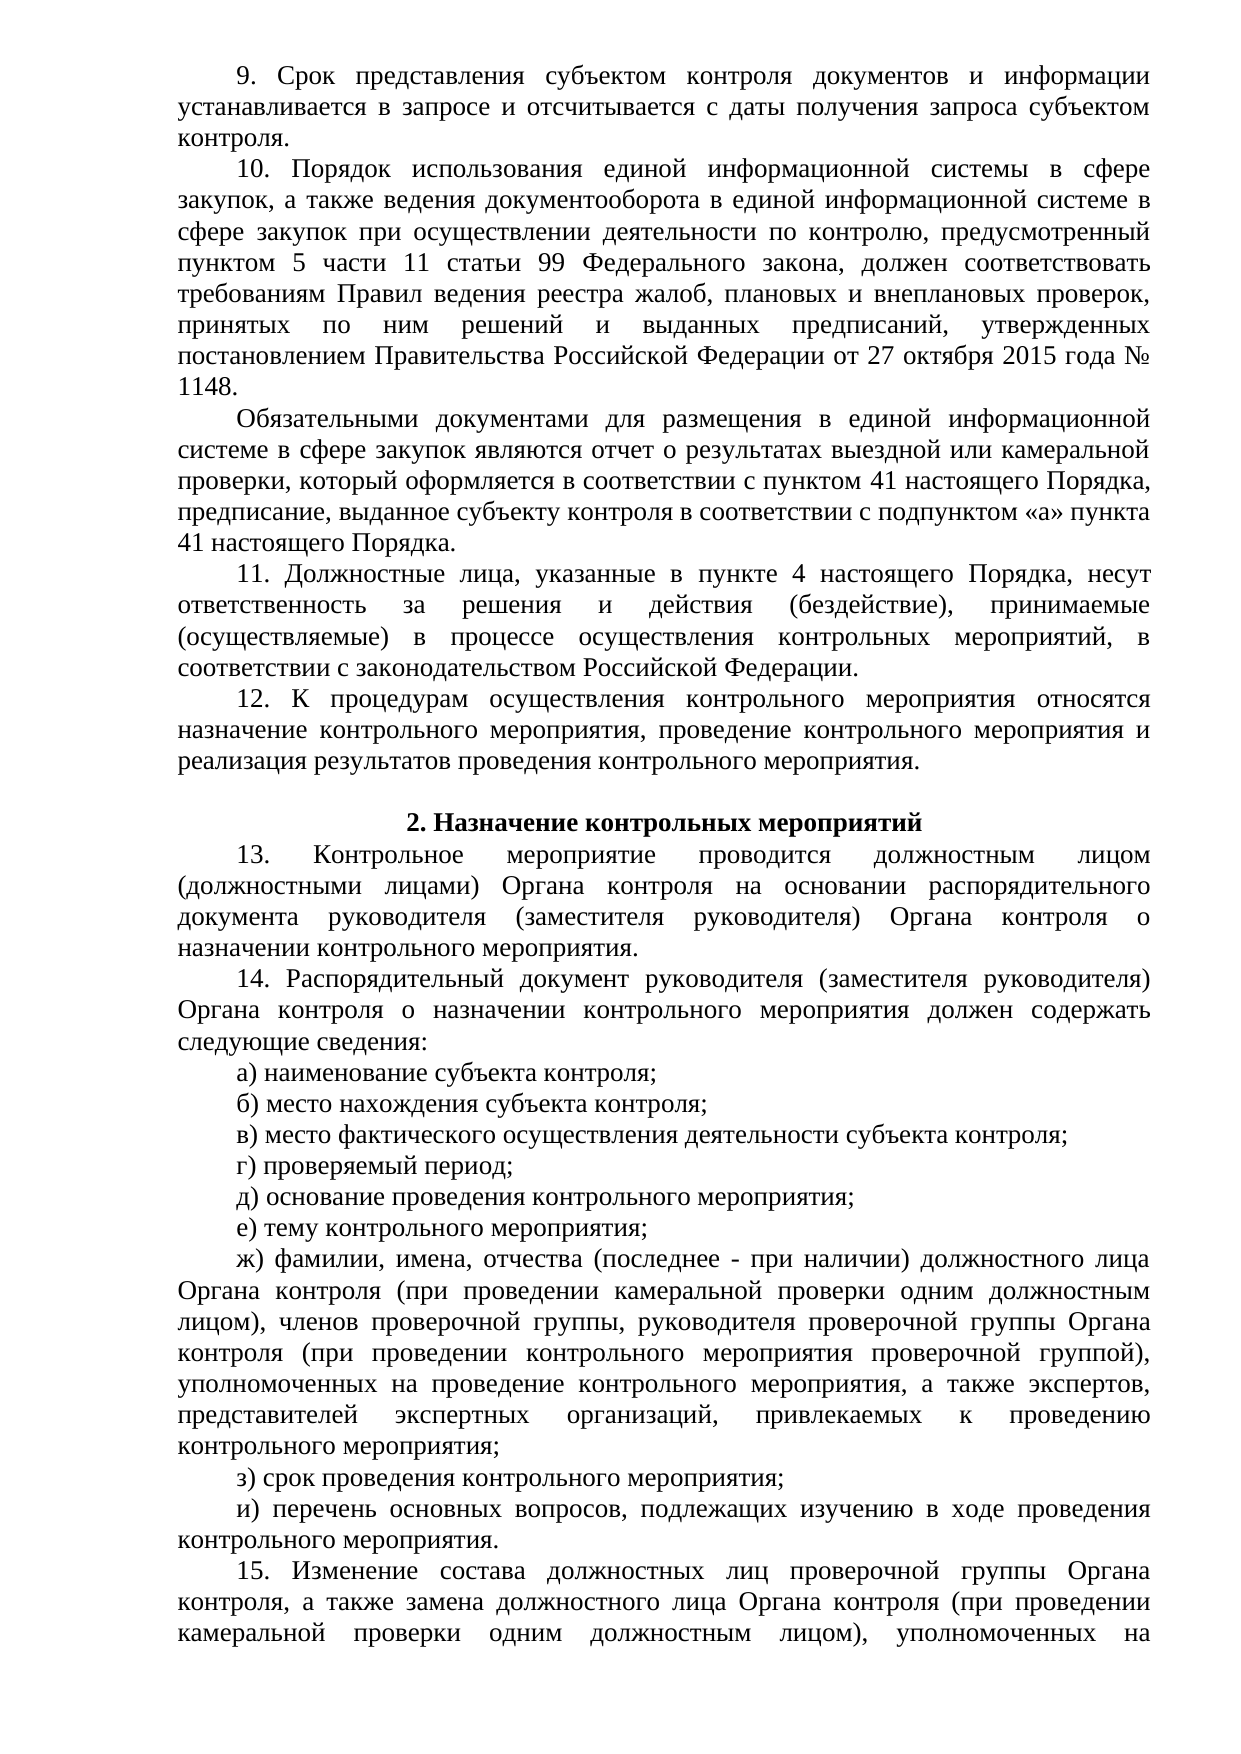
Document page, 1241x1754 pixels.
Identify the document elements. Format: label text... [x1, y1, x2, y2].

text 2. Назначение контрольных мероприятий [177, 807, 1152, 838]
text б) место нахождения субъекта контроля; [177, 1087, 1152, 1118]
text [177, 1554, 1152, 1647]
text а) наименование субъекта контроля; [177, 1056, 1152, 1087]
text з) срок проведения контрольного мероприятия; [177, 1461, 1152, 1492]
text 11. Должностные лица, указанные в пункте 4 настоящего Порядка, несут ответственность за решения и действия (бездействие), принимаемые (осуществляемые) в процессе осуществления контрольных мероприятий, в соответствии с законодательством Российской Федерации. [177, 557, 1152, 682]
text Обязательными документами для размещения в единой информационной системе в сфере закупок являются отчет о результатах выездной или камеральной проверки, который оформляется в соответствии с пунктом 41 настоящего Порядка, предписание, выданное субъекту контроля в соответствии с подпунктом «а» пункта 41 настоящего Порядка. [177, 402, 1152, 557]
text 12. К процедурам осуществления контрольного мероприятия относятся назначение контрольного мероприятия, проведение контрольного мероприятия и реализация результатов проведения контрольного мероприятия. [177, 682, 1152, 775]
text е) тему контрольного мероприятия; [177, 1211, 1152, 1243]
text и) перечень основных вопросов, подлежащих изучению в ходе проведения контрольного мероприятия. [177, 1492, 1152, 1554]
text в) место фактического осуществления деятельности субъекта контроля; [177, 1118, 1152, 1149]
text д) основание проведения контрольного мероприятия; [177, 1180, 1152, 1211]
text ж) фамилии, имена, отчества (последнее - при наличии) должностного лица Органа контроля (при проведении камеральной проверки одним должностным лицом), членов проверочной группы, руководителя проверочной группы Органа контроля (при проведении контрольного мероприятия проверочной группой), уполномоченных на проведение контрольного мероприятия, а также экспертов, представителей экспертных организаций, привлекаемых к проведению контрольного мероприятия; [177, 1243, 1152, 1461]
text 9. Срок представления субъектом контроля документов и информации устанавливается в запросе и отсчитывается с даты получения запроса субъектом контроля. [177, 59, 1152, 152]
text 14. Распорядительный документ руководителя (заместителя руководителя) Органа контроля о назначении контрольного мероприятия должен содержать следующие сведения: [177, 962, 1152, 1056]
text 10. Порядок использования единой информационной системы в сфере закупок, а также ведения документооборота в единой информационной системе в сфере закупок при осуществлении деятельности по контролю, предусмотренный пунктом 5 части 11 статьи 99 Федерального закона, должен соответствовать требованиям Правил ведения реестра жалоб, плановых и внеплановых проверок, принятых по ним решений и выданных предписаний, утвержденных постановлением Правительства Российской Федерации от 27 октября 2015 года № 1148. [177, 152, 1152, 402]
text 13. Контрольное мероприятие проводится должностным лицом (должностными лицами) Органа контроля на основании распорядительного документа руководителя (заместителя руководителя) Органа контроля о назначении контрольного мероприятия. [177, 838, 1152, 962]
text г) проверяемый период; [177, 1149, 1152, 1180]
